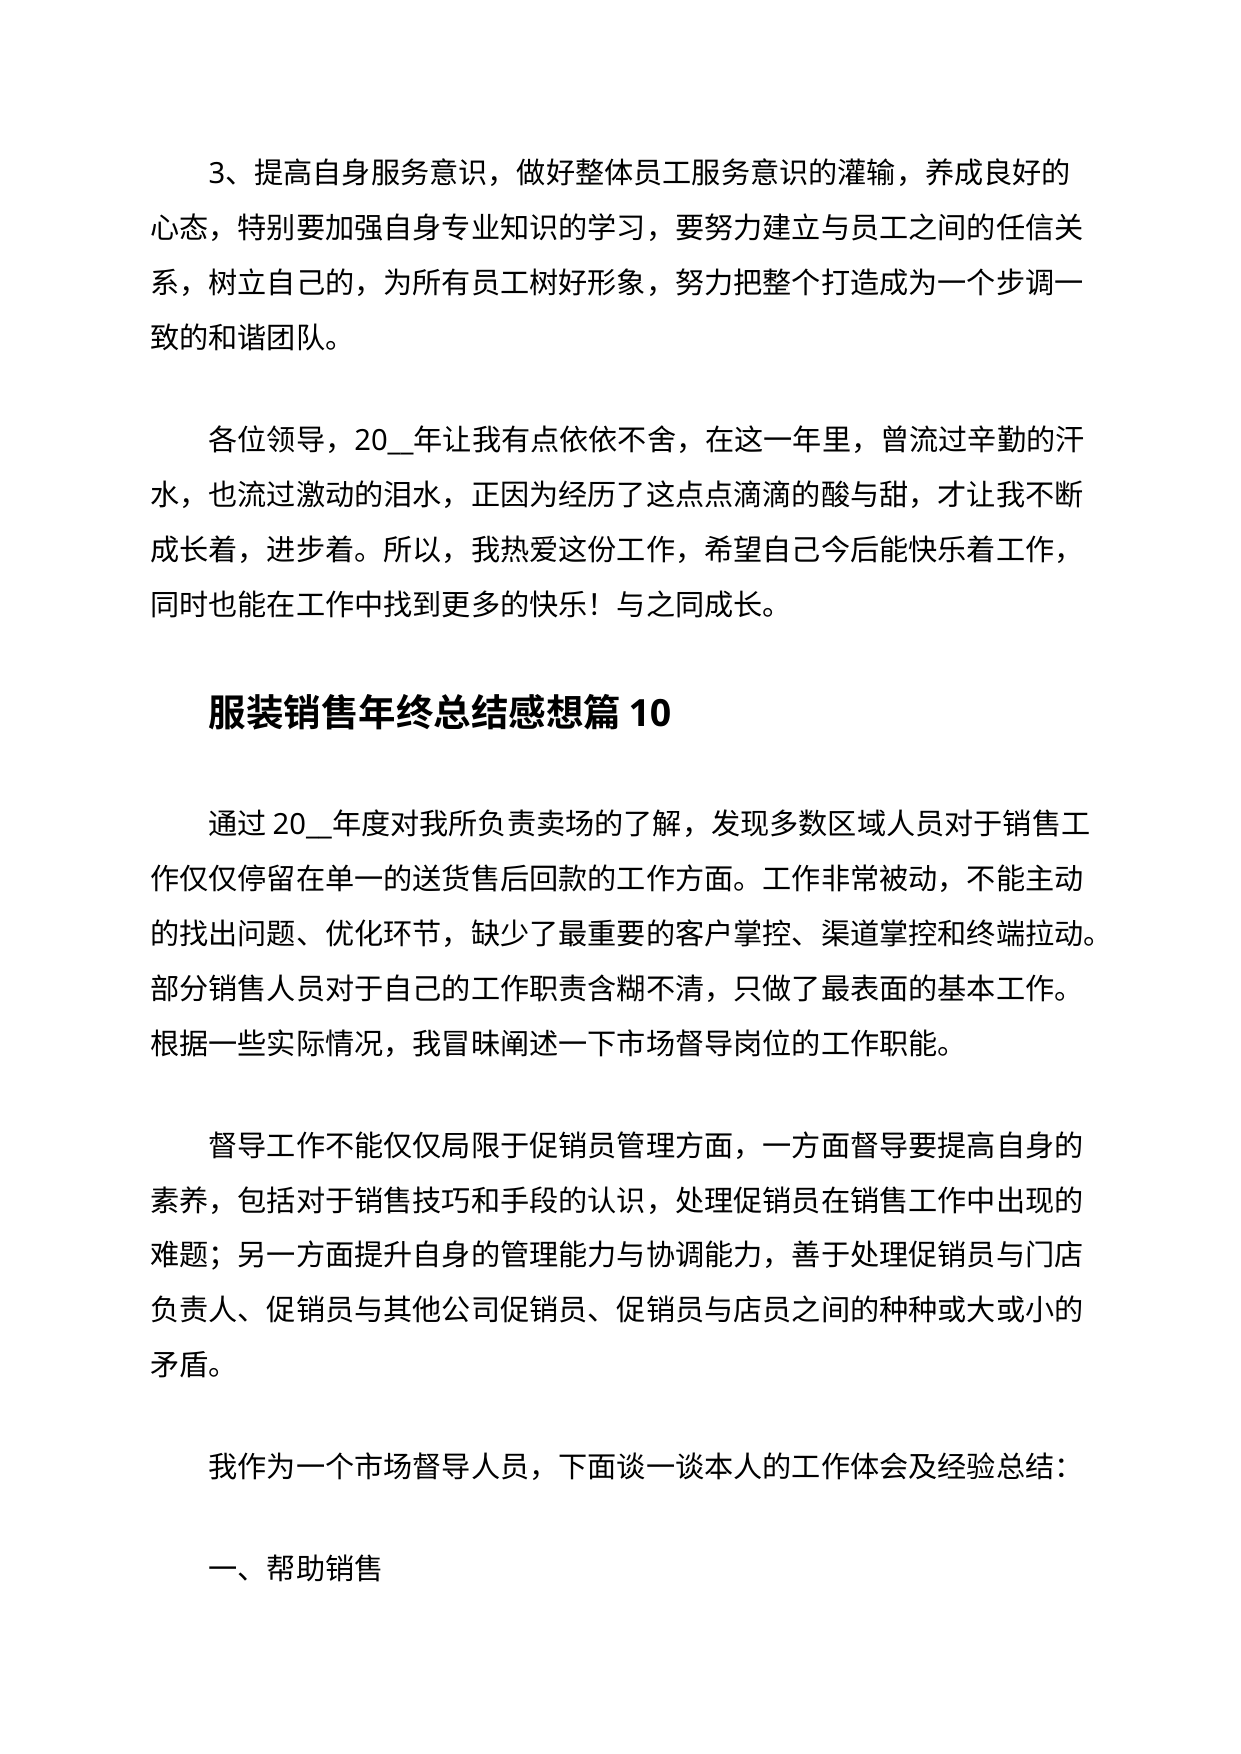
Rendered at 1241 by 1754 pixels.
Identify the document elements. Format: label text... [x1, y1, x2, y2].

text 各位领导，20__年让我有点依依不舍，在这一年里，曾流过辛勤的汗水，也流过激动的泪水，正因为经历了这点点滴滴的酸与甜，才让我不断成长着，进步着。所以，我热爱这份工作，希望自己今后能快乐着工作，同时也能在工作中找到更多的快乐！与之同成长。 [150, 417, 1090, 624]
text 服装销售年终总结感想篇10 [150, 683, 1090, 738]
text 3、提高自身服务意识，做好整体员工服务意识的灌输，养成良好的心态，特别要加强自身专业知识的学习，要努力建立与员工之间的任信关系，树立自己的，为所有员工树好形象，努力把整个打造成为一个步调一致的和谐团队。 [150, 150, 1090, 357]
text 督导工作不能仅仅局限于促销员管理方面，一方面督导要提高自身的素养，包括对于销售技巧和手段的认识，处理促销员在销售工作中出现的难题；另一方面提升自身的管理能力与协调能力，善于处理促销员与门店负责人、促销员与其他公司促销员、促销员与店员之间的种种或大或小的矛盾。 [150, 1122, 1090, 1384]
text 通过20__年度对我所负责卖场的了解，发现多数区域人员对于销售工作仅仅停留在单一的送货售后回款的工作方面。工作非常被动，不能主动的找出问题、优化环节，缺少了最重要的客户掌控、渠道掌控和终端拉动。部分销售人员对于自己的工作职责含糊不清，只做了最表面的基本工作。根据一些实际情况，我冒昧阐述一下市场督导岗位的工作职能。 [150, 801, 1090, 1063]
text 一、帮助销售 [150, 1545, 1090, 1588]
text 我作为一个市场督导人员，下面谈一谈本人的工作体会及经验总结： [150, 1443, 1090, 1486]
